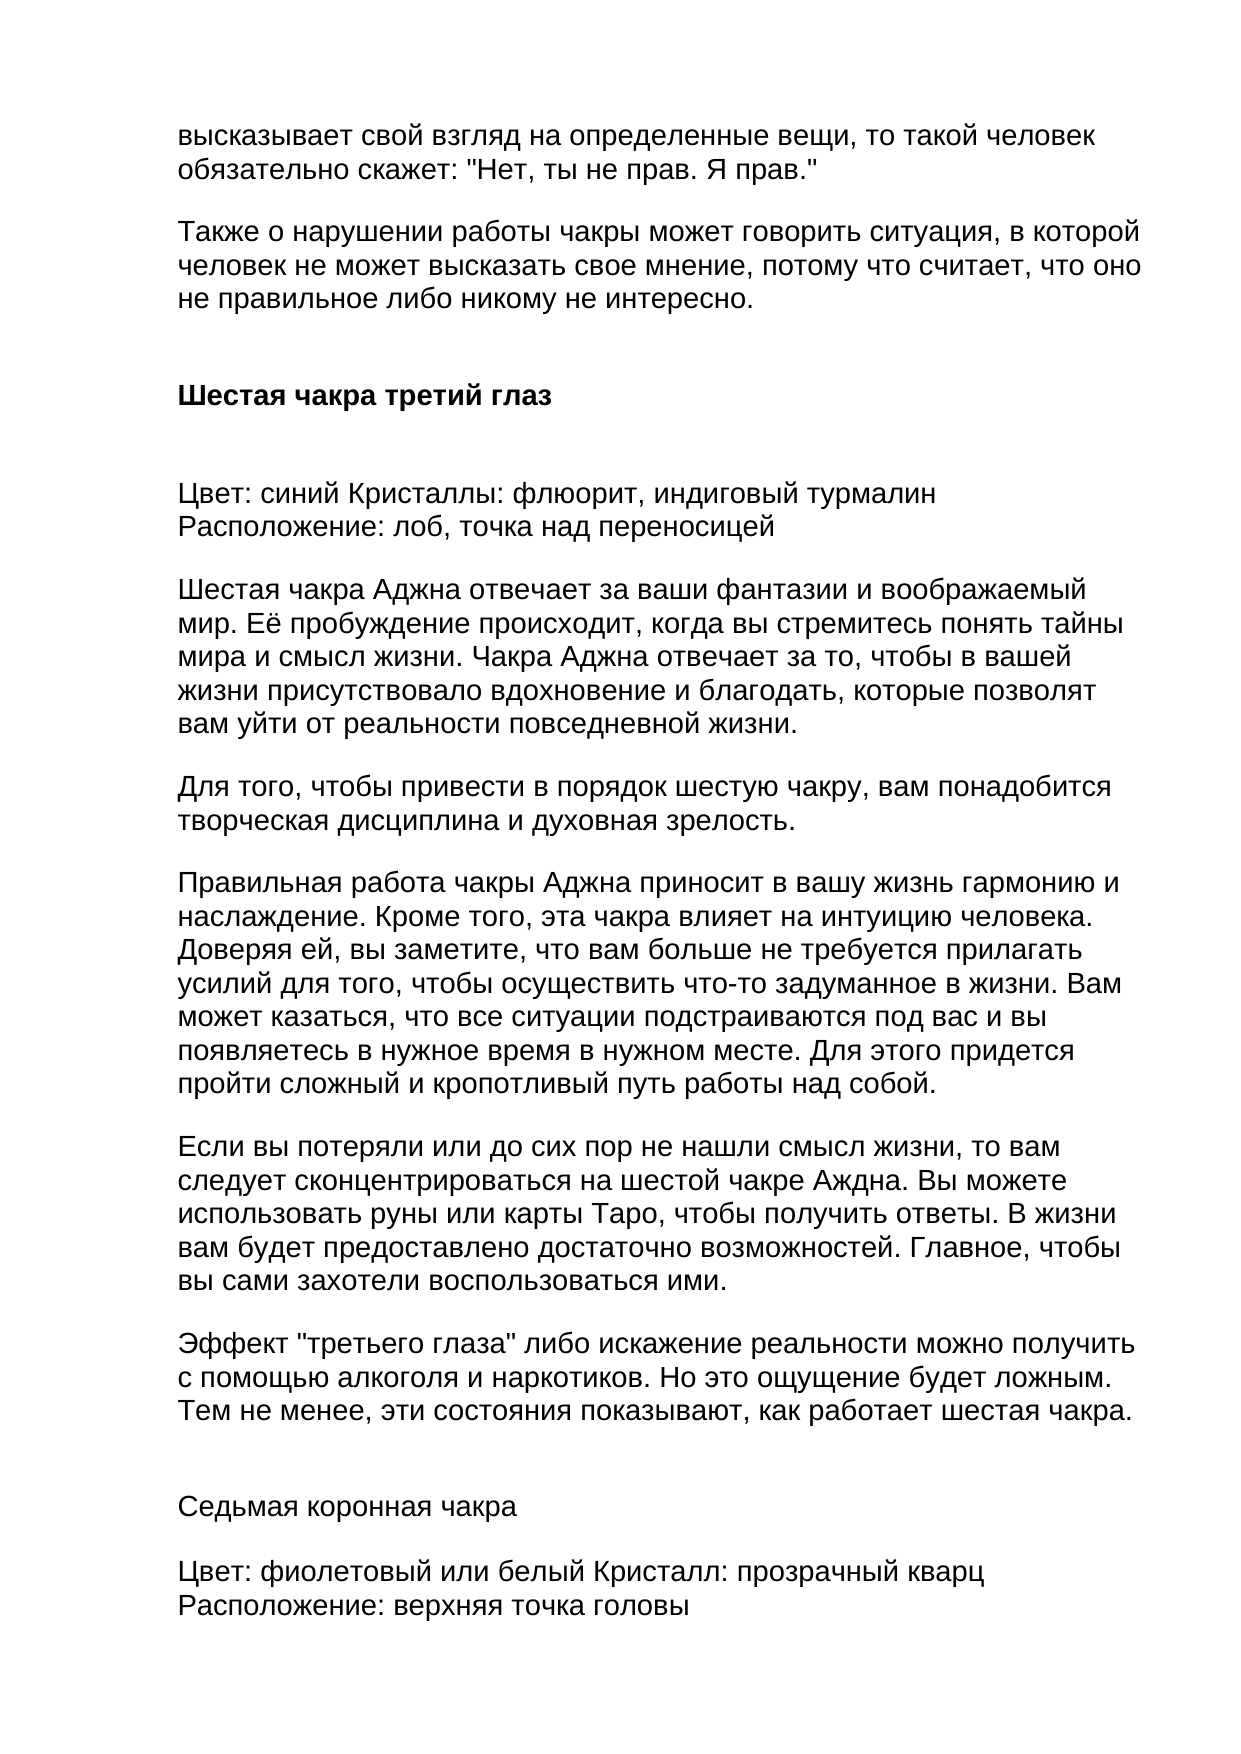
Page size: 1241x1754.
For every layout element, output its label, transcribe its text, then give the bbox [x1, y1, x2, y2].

text Седьмая коронная чакра [177, 1489, 1152, 1523]
text Эффект "третьего глаза" либо искажение реальности можно получить с помощью алкоголя и наркотиков. Но это ощущение будет ложным. Тем не менее, эти состояния показывают, как работает шестая чакра. [177, 1326, 1152, 1427]
text Правильная работа чакры Аджна приносит в вашу жизнь гармонию и наслаждение. Кроме того, эта чакра влияет на интуицию человека. Доверяя ей, вы заметите, что вам больше не требуется прилагать усилий для того, чтобы осуществить что-то задуманное в жизни. Вам может казаться, что все ситуации подстраиваются под вас и вы появляетесь в нужное время в нужном месте. Для этого придется пройти сложный и кропотливый путь работы над собой. [177, 865, 1152, 1100]
text Шестая чакра Аджна отвечает за ваши фантазии и воображаемый мир. Её пробуждение происходит, когда вы стремитесь понять тайны мира и смысл жизни. Чакра Аджна отвечает за то, чтобы в вашей жизни присутствовало вдохновение и благодать, которые позволят вам уйти от реальности повседневной жизни. [177, 572, 1152, 740]
text Если вы потеряли или до сих пор не нашли смысл жизни, то вам следует сконцентрироваться на шестой чакре Аждна. Вы можете использовать руны или карты Таро, чтобы получить ответы. В жизни вам будет предоставлено достаточно возможностей. Главное, чтобы вы сами захотели воспользоваться ими. [177, 1129, 1152, 1297]
text Для того, чтобы привести в порядок шестую чакру, вам понадобится творческая дисциплина и духовная зрелость. [177, 769, 1152, 836]
text Шестая чакра третий глаз [177, 377, 1152, 411]
text Цвет: фиолетовый или белый Кристалл: прозрачный кварц Расположение: верхняя точка головы [177, 1554, 1152, 1621]
text Также о нарушении работы чакры может говорить ситуация, в которой человек не может высказать свое мнение, потому что считает, что оно не правильное либо никому не интересно. [177, 214, 1152, 315]
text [177, 118, 1152, 185]
text Цвет: синий Кристаллы: флюорит, индиговый турмалин Расположение: лоб, точка над переносицей [177, 476, 1152, 543]
